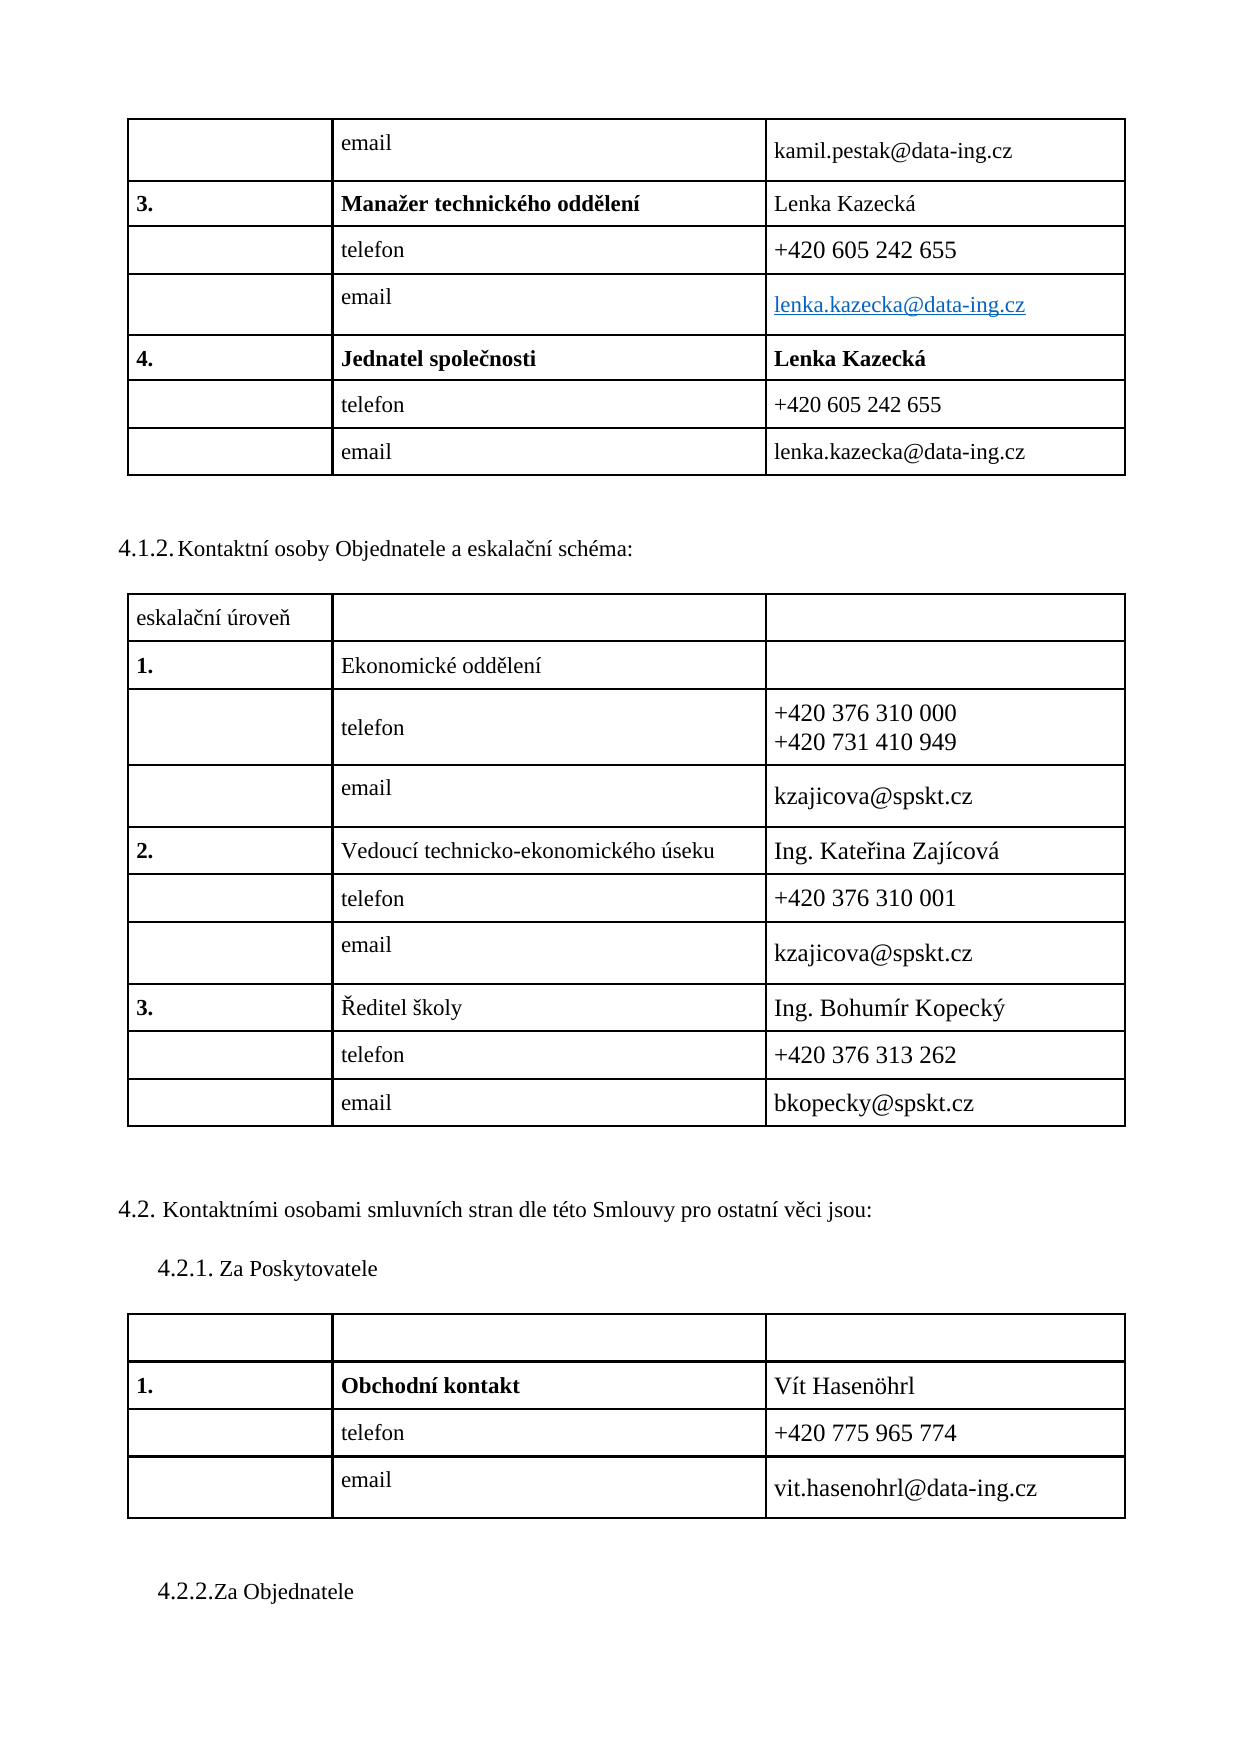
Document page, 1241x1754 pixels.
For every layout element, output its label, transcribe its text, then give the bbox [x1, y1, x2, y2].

table_cell email [334, 1080, 765, 1125]
table_header [334, 1315, 765, 1360]
table_cell +420 376 313 262 [767, 1032, 1124, 1077]
table_cell telefon [334, 875, 765, 921]
table_cell telefon [334, 1410, 765, 1455]
table_cell Vít Hasenöhrl [767, 1363, 1124, 1408]
table_cell +420 605 242 655 [767, 381, 1124, 427]
table_cell [129, 275, 331, 334]
table_header [767, 595, 1124, 640]
table_cell email [334, 923, 765, 982]
table_cell [129, 923, 331, 982]
table_cell 1. [129, 1363, 331, 1408]
table_cell [129, 1410, 331, 1455]
table_cell Ing. Kateřina Zajícová [767, 828, 1124, 873]
table_cell telefon [334, 1032, 765, 1077]
table_cell Jednatel společnosti [334, 336, 765, 379]
table_cell 2. [129, 828, 331, 873]
table_cell +420 775 965 774 [767, 1410, 1124, 1455]
table_cell Lenka Kazecká [767, 182, 1124, 225]
table_cell kzajicova@spskt.cz [767, 766, 1124, 826]
table_cell 3. [129, 182, 331, 225]
table_cell Lenka Kazecká [767, 336, 1124, 379]
table_cell [129, 1458, 331, 1517]
table_cell telefon [334, 227, 765, 272]
table_cell [129, 381, 331, 427]
table_cell Ředitel školy [334, 985, 765, 1030]
table_cell lenka.kazecka@data-ing.cz [767, 275, 1124, 334]
table_cell [129, 875, 331, 921]
table_cell 3. [129, 985, 331, 1030]
table_cell Manažer technického oddělení [334, 182, 765, 225]
table_header [767, 1315, 1124, 1360]
table_cell [129, 120, 331, 180]
list Za Poskytovatele [157, 1253, 1122, 1282]
table_header [334, 595, 765, 640]
table_cell [767, 642, 1124, 688]
table_cell email [334, 766, 765, 826]
table_cell lenka.kazecka@data-ing.cz [767, 429, 1124, 474]
table_cell 1. [129, 642, 331, 688]
table_cell bkopecky@spskt.cz [767, 1080, 1124, 1125]
table_cell email [334, 120, 765, 180]
list Kontaktními osobami smluvních stran dle této Smlouvy pro ostatní věci jsou: [118, 1194, 1122, 1223]
table_cell [129, 429, 331, 474]
list Kontaktní osoby Objednatele a eskalační schéma: [118, 533, 1122, 562]
table_cell email [334, 429, 765, 474]
table_cell Obchodní kontakt [334, 1363, 765, 1408]
table_cell Ing. Bohumír Kopecký [767, 985, 1124, 1030]
table_cell Vedoucí technicko-ekonomického úseku [334, 828, 765, 873]
table_cell kzajicova@spskt.cz [767, 923, 1124, 982]
table_cell telefon [334, 381, 765, 427]
table_cell [129, 227, 331, 272]
table_cell [129, 1032, 331, 1077]
table_cell vit.hasenohrl@data-ing.cz [767, 1458, 1124, 1517]
table_cell kamil.pestak@data-ing.cz [767, 120, 1124, 180]
table_cell [129, 690, 331, 764]
table_cell +420 376 310 000 +420 731 410 949 [767, 690, 1124, 764]
table_header eskalační úroveň [129, 595, 331, 640]
table_header [129, 1315, 331, 1360]
list Za Objednatele [157, 1576, 1122, 1605]
table_cell +420 605 242 655 [767, 227, 1124, 272]
table_cell email [334, 1458, 765, 1517]
table_cell telefon [334, 690, 765, 764]
table_cell email [334, 275, 765, 334]
table_cell +420 376 310 001 [767, 875, 1124, 921]
table_cell Ekonomické oddělení [334, 642, 765, 688]
table_cell [129, 766, 331, 826]
table_cell [129, 1080, 331, 1125]
table_cell 4. [129, 336, 331, 379]
